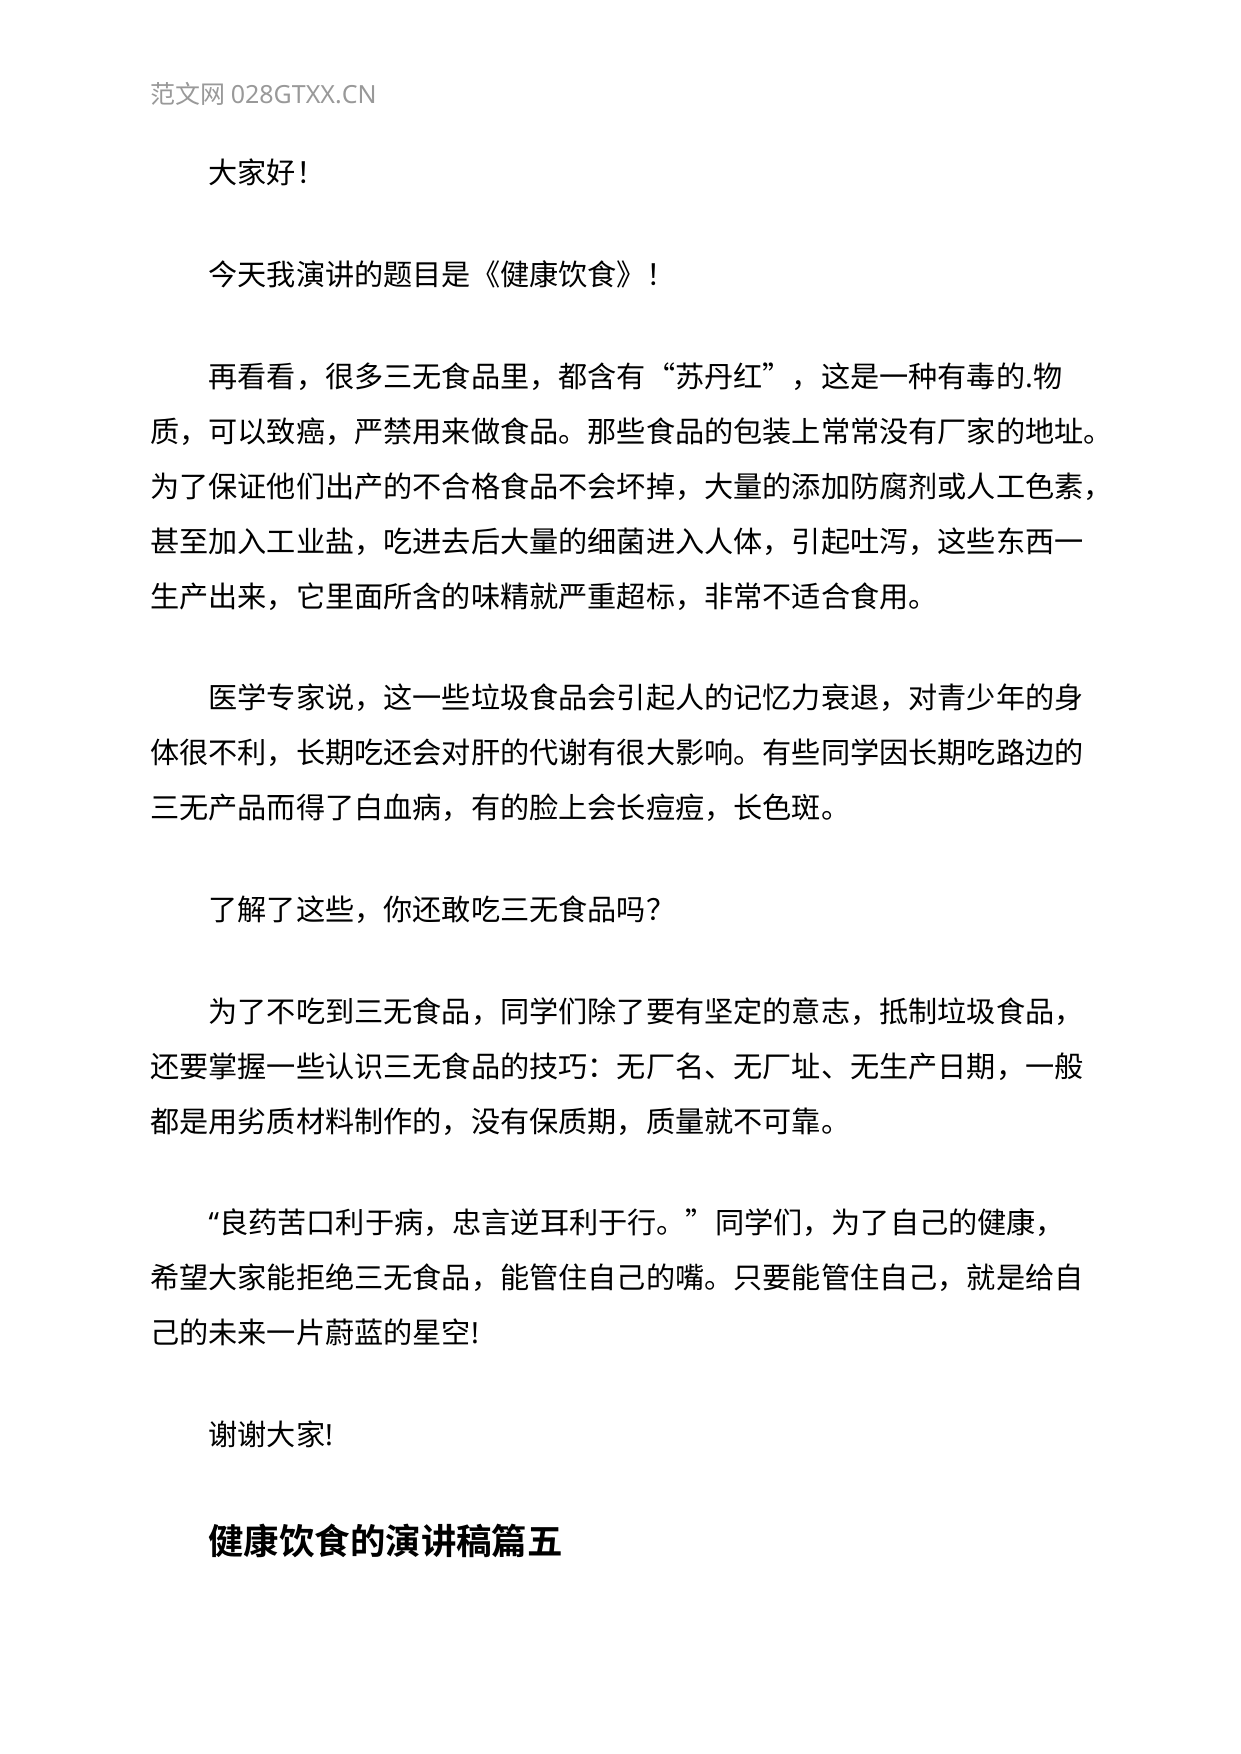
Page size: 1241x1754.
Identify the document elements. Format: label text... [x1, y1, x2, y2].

text 医学专家说，这一些垃圾食品会引起人的记忆力衰退，对青少年的身体很不利，长期吃还会对肝的代谢有很大影响。有些同学因长期吃路边的三无产品而得了白血病，有的脸上会长痘痘，长色斑。 [150, 675, 1090, 827]
text 再看看，很多三无食品里，都含有“苏丹红”，这是一种有毒的.物质，可以致癌，严禁用来做食品。那些食品的包装上常常没有厂家的地址。为了保证他们出产的不合格食品不会坏掉，大量的添加防腐剂或人工色素，甚至加入工业盐，吃进去后大量的细菌进入人体，引起吐泻，这些东西一生产出来，它里面所含的味精就严重超标，非常不适合食用。 [150, 353, 1090, 616]
text 谢谢大家! [150, 1412, 1090, 1454]
text 大家好！ [150, 150, 1090, 192]
text 今天我演讲的题目是《健康饮食》！ [150, 252, 1090, 294]
text 了解了这些，你还敢吃三无食品吗？ [150, 887, 1090, 929]
text “良药苦口利于病，忠言逆耳利于行。”同学们，为了自己的健康，希望大家能拒绝三无食品，能管住自己的嘴。只要能管住自己，就是给自己的未来一片蔚蓝的星空! [150, 1200, 1090, 1352]
text 为了不吃到三无食品，同学们除了要有坚定的意志，抵制垃圾食品，还要掌握一些认识三无食品的技巧：无厂名、无厂址、无生产日期，一般都是用劣质材料制作的，没有保质期，质量就不可靠。 [150, 988, 1090, 1140]
text 健康饮食的演讲稿篇五 [150, 1514, 1090, 1565]
